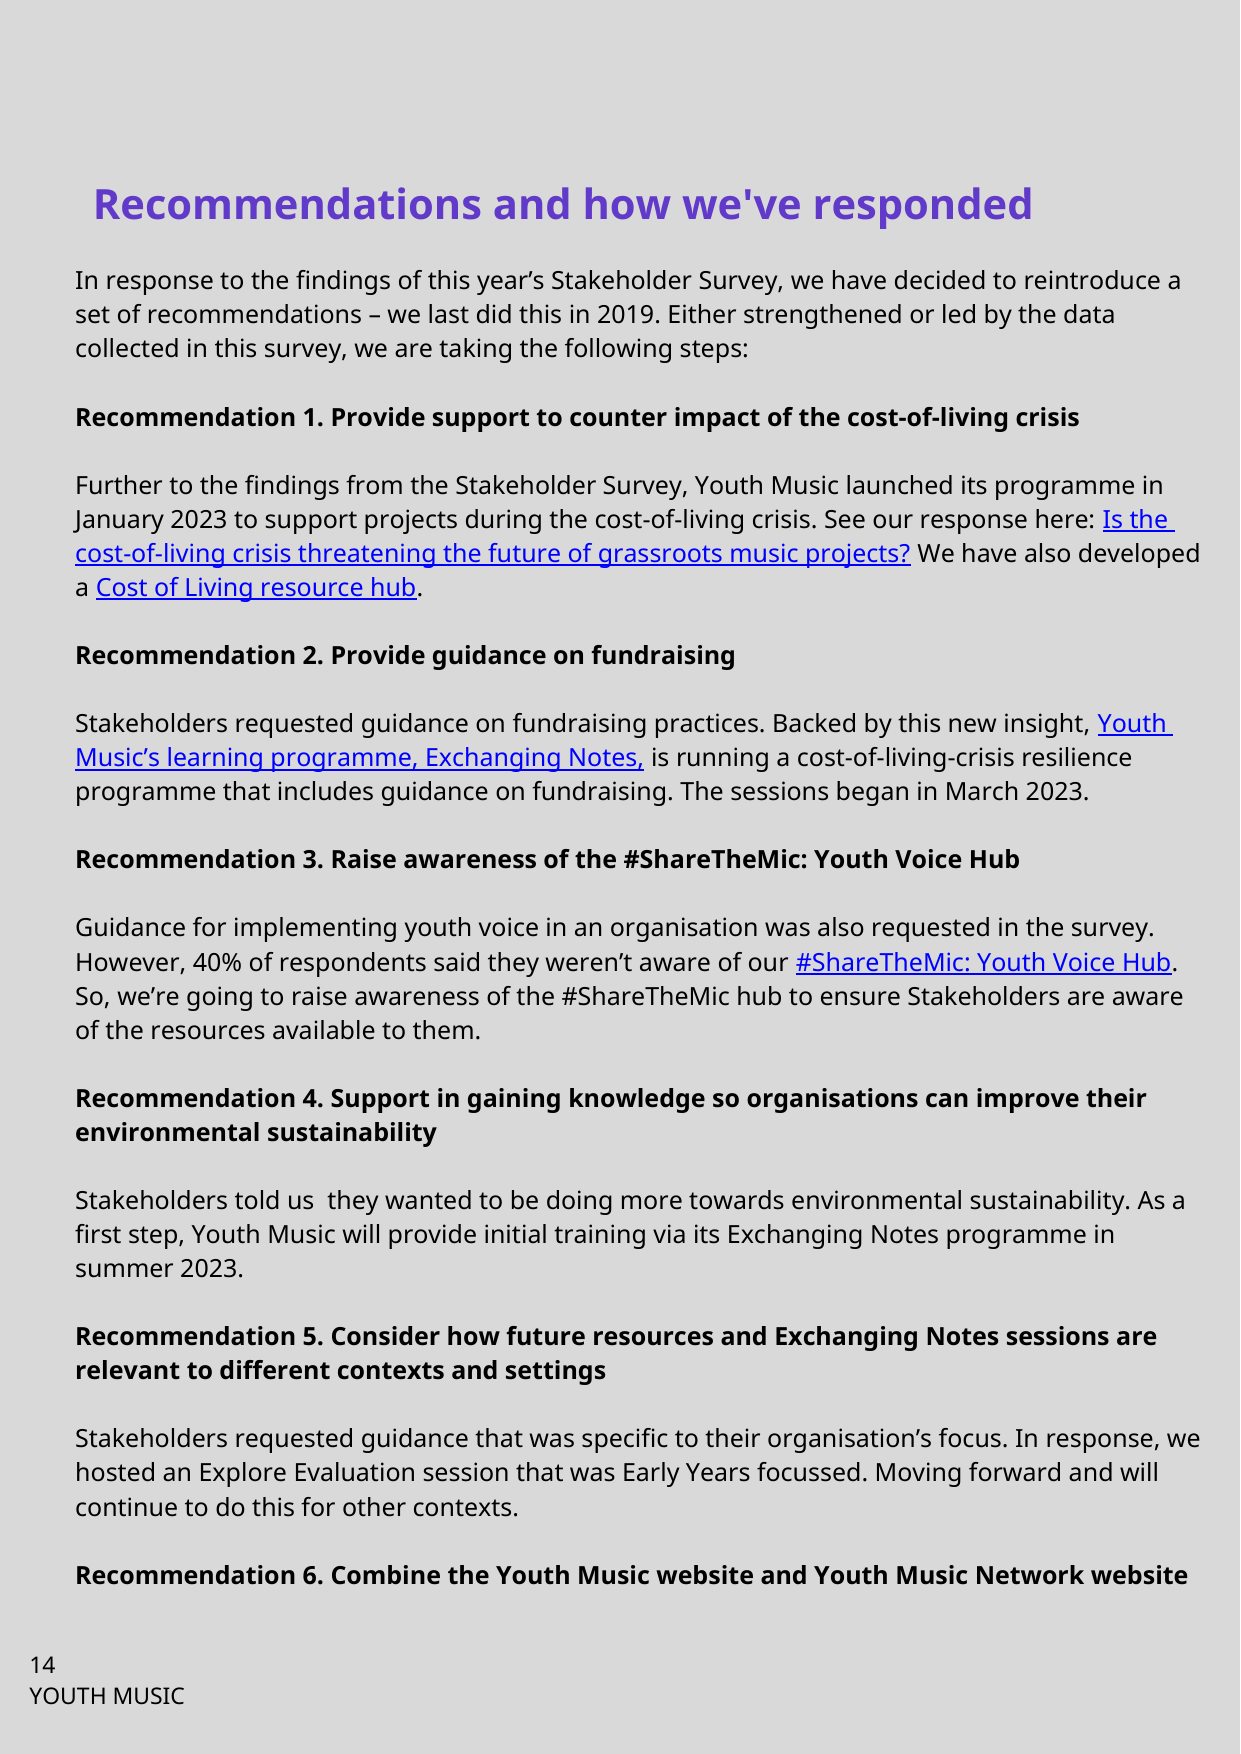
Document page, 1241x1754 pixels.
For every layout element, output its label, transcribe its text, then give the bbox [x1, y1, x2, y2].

text Stakeholders requested guidance that was specific to their organisation’s focus. In response, we hosted an Explore Evaluation session that was Early Years focussed. Moving forward and will continue to do this for other contexts. [75, 1421, 1209, 1523]
text Guidance for implementing youth voice in an organisation was also requested in the survey. However, 40% of respondents said they weren’t aware of our #ShareTheMic: Youth Voice Hub. So, we’re going to raise awareness of the #ShareTheMic hub to ensure Stakeholders are aware of the resources available to them. [75, 910, 1209, 1046]
text Stakeholders told us they wanted to be doing more towards environmental sustainability. As a first step, Youth Music will provide initial training via its Exchanging Notes programme in summer 2023. [75, 1183, 1209, 1285]
subtitle Recommendation 6. Combine the Youth Music website and Youth Music Network website [75, 1557, 1209, 1591]
subtitle Recommendation 1. Provide support to counter impact of the cost-of-living crisis [75, 399, 1209, 433]
subtitle Recommendations and how we've responded [93, 175, 1209, 232]
subtitle Recommendation 3. Raise awareness of the #ShareTheMic: Youth Voice Hub [75, 842, 1209, 876]
text Further to the findings from the Stakeholder Survey, Youth Music launched its programme in January 2023 to support projects during the cost-of-living crisis. See our response here: Is the cost-of-living crisis threatening the future of grassroots music projects? We have also developed a Cost of Living resource hub. [75, 467, 1209, 603]
subtitle Recommendation 4. Support in gaining knowledge so organisations can improve their environmental sustainability [75, 1080, 1209, 1148]
text In response to the findings of this year’s Stakeholder Survey, we have decided to reintroduce a set of recommendations – we last did this in 2019. Either strengthened or led by the data collected in this survey, we are taking the following steps: [75, 263, 1209, 365]
subtitle Recommendation 5. Consider how future resources and Exchanging Notes sessions are relevant to different contexts and settings [75, 1319, 1209, 1387]
subtitle Recommendation 2. Provide guidance on fundraising [75, 638, 1209, 672]
text Stakeholders requested guidance on fundraising practices. Backed by this new insight, Youth Music’s learning programme, Exchanging Notes, is running a cost-of-living-crisis resilience programme that includes guidance on fundraising. The sessions began in March 2023. [75, 706, 1209, 808]
